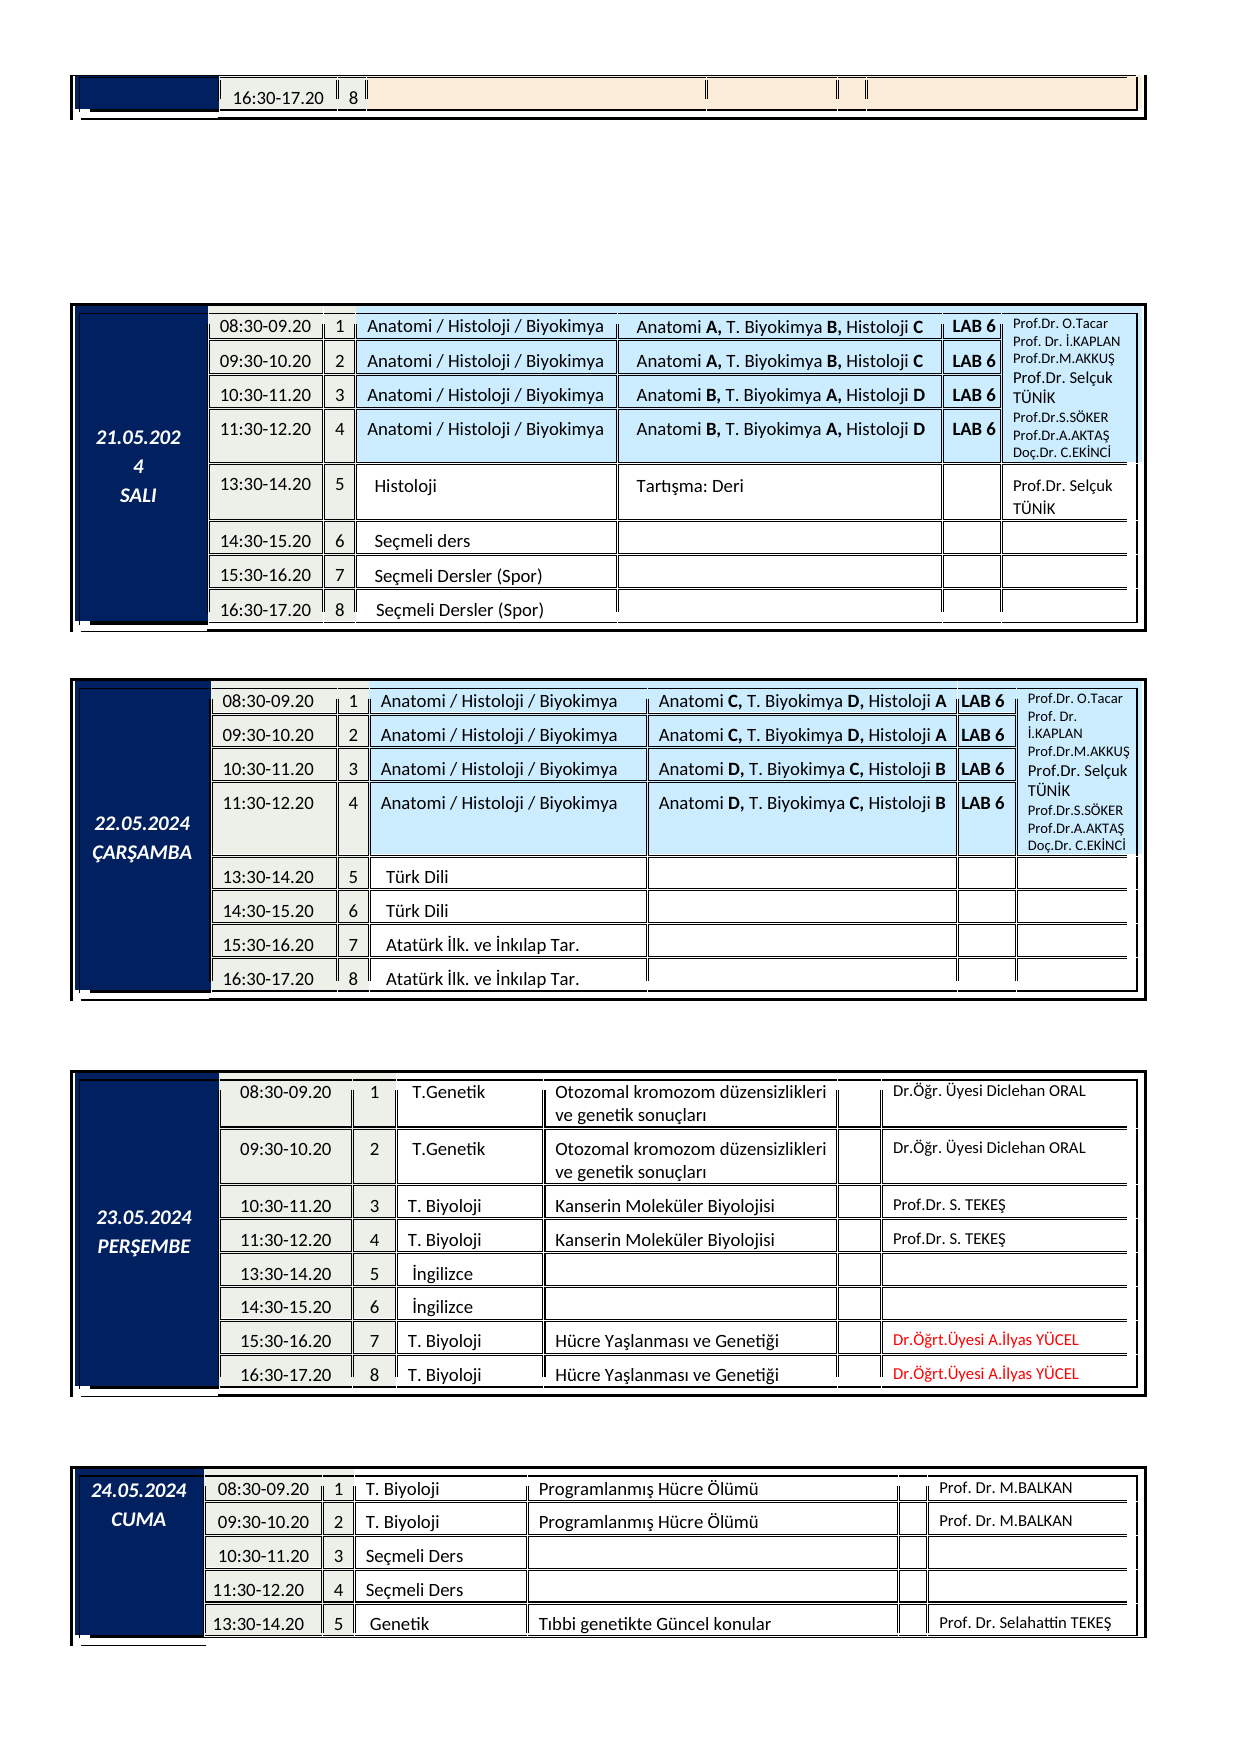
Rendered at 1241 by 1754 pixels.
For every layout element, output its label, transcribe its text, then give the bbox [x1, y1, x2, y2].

table_cell [958, 959, 1016, 990]
table_cell [649, 858, 956, 888]
table_cell Anatomi / Histoloji / Biyokimya [371, 716, 646, 746]
table_header T.Genetik [396, 1073, 544, 1126]
table_cell [1016, 922, 1142, 956]
table_cell [839, 1220, 880, 1251]
table_cell 10:30-11.20 [213, 749, 336, 780]
table_cell [900, 1571, 926, 1601]
table_cell Hücre Yaşlanması ve Genetiği [544, 1356, 837, 1386]
table_cell [839, 1254, 880, 1285]
table_header [837, 1073, 882, 1126]
table_cell 7 [354, 1322, 395, 1352]
table_cell Anatomi / Histoloji / Biyokimya [357, 410, 616, 462]
table_cell [367, 78, 706, 109]
table_cell [706, 78, 837, 109]
table_cell Anatomi C, T. Biyokimya D, Histoloji A [649, 716, 956, 746]
table_header 08:30-09.20 [211, 689, 337, 712]
table_cell 14:30-15.20 [221, 1288, 351, 1318]
table_cell 8 [337, 959, 369, 990]
table_header LAB 6 [958, 689, 1016, 712]
table_cell Seçmeli Dersler (Spor) [356, 587, 618, 621]
table_cell 16:30-17.20 [208, 590, 323, 621]
table_cell 15:30-16.20 [210, 556, 322, 587]
table_cell [959, 925, 1015, 956]
table_cell [649, 925, 956, 956]
table_cell [1138, 1251, 1142, 1285]
table_cell Prof. Dr. Selahattin TEKEŞ [928, 1601, 1137, 1635]
table_cell 11:30-12.20 [221, 1220, 351, 1251]
table_cell 16:30-17.20 [219, 78, 337, 109]
table_header Programlanmış Hücre Ölümü [527, 1476, 898, 1500]
table_header 1 [324, 306, 356, 338]
table_cell LAB 6 [959, 783, 1015, 854]
table_cell 10:30-11.20 [206, 1537, 321, 1567]
table_cell [839, 1322, 880, 1352]
table_cell [943, 587, 1002, 621]
table_cell 2 [324, 1503, 353, 1534]
table_header 08:30-09.20 [204, 1476, 322, 1500]
table_cell [929, 1534, 1137, 1567]
table_cell [839, 1186, 880, 1217]
table_header Prof.Dr. O.Tacar Prof. Dr. İ.KAPLAN Prof.Dr.M.AKKUŞ Prof.Dr. Selçuk TÜNİK Prof.Dr.S.SÖKER Prof.Dr.A.AKTAŞ Doç.Dr. C.EKİNCİ [1016, 681, 1142, 854]
table_cell Anatomi / Histoloji / Biyokimya [371, 749, 646, 780]
table_cell Anatomi B, T. Biyokimya A, Histoloji D [619, 410, 941, 462]
table_cell 13:30-14.20 [210, 465, 322, 519]
table_cell 6 [339, 891, 368, 922]
table_cell 13:30-14.20 [221, 1254, 351, 1285]
table_cell Seçmeli Ders [356, 1571, 526, 1601]
table_header 1 [322, 1476, 354, 1500]
table_cell [899, 1601, 928, 1635]
table_cell 10:30-11.20 [210, 376, 322, 407]
table_cell [1016, 888, 1142, 922]
table_cell 09:30-10.20 [221, 1130, 351, 1183]
table_cell [900, 1537, 926, 1567]
table_cell Genetik [354, 1605, 527, 1635]
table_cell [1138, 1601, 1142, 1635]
table_header Anatomi / Histoloji / Biyokimya [369, 689, 647, 712]
table_cell 5 [325, 465, 354, 519]
table_header T. Biyoloji [354, 1476, 527, 1500]
table_cell [883, 1251, 1137, 1285]
table_cell [944, 556, 1000, 587]
table_cell Dr.Öğr. Üyesi Diclehan ORAL [883, 1126, 1137, 1183]
table_cell Anatomi D, T. Biyokimya C, Histoloji B [649, 749, 956, 780]
table_cell 6 [354, 1288, 395, 1318]
table_cell T. Biyoloji [398, 1220, 542, 1251]
table_cell [944, 465, 1000, 519]
table_cell [546, 1288, 836, 1318]
table_header Dr.Öğr. Üyesi Diclehan ORAL [882, 1073, 1142, 1126]
table_cell [959, 891, 1015, 922]
table_cell 09:30-10.20 [210, 341, 322, 373]
table_cell [1138, 1285, 1142, 1318]
table_cell [1018, 855, 1137, 888]
table_cell [837, 1353, 882, 1386]
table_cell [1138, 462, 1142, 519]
table_cell 14:30-15.20 [210, 522, 322, 553]
table_cell [1002, 587, 1142, 621]
table_cell [1138, 519, 1142, 553]
table_cell 5 [339, 858, 368, 888]
table_cell Anatomi A, T. Biyokimya B, Histoloji C [619, 341, 941, 373]
table_header Anatomi / Histoloji / Biyokimya [356, 306, 618, 338]
table_header 08:30-09.20 [219, 1080, 352, 1126]
table_cell [619, 556, 941, 587]
table_cell 4 [339, 783, 368, 854]
table_cell 2 [354, 1130, 395, 1183]
table_cell Kanserin Moleküler Biyolojisi [546, 1186, 836, 1217]
table_cell [529, 1571, 897, 1601]
table_header LAB 6 [943, 306, 1002, 338]
table_cell Prof. Dr. M.BALKAN [929, 1500, 1137, 1534]
table_cell [1138, 1534, 1142, 1567]
table_cell İngilizce [398, 1288, 542, 1318]
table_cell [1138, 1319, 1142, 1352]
table_header 21.05.2024 SALI [75, 306, 208, 621]
table_cell 7 [325, 556, 354, 587]
table_cell [900, 1503, 926, 1534]
table_cell [959, 858, 1015, 888]
table_cell Anatomi / Histoloji / Biyokimya [357, 376, 616, 407]
table_cell [1003, 519, 1137, 553]
table_cell 2 [325, 341, 354, 373]
table_cell [1138, 1568, 1142, 1601]
table_cell Tıbbi genetikte Güncel konular [527, 1605, 898, 1635]
table_header Otozomal kromozom düzensizlikleri ve genetik sonuçları [544, 1081, 837, 1126]
table_header Anatomi A, T. Biyokimya B, Histoloji C [618, 306, 943, 338]
table_cell [837, 76, 867, 109]
table_cell Prof.Dr. S. TEKEŞ [882, 1183, 1142, 1217]
table_header Anatomi C, T. Biyokimya D, Histoloji A [647, 689, 957, 712]
table_cell 15:30-16.20 [213, 925, 336, 956]
table_cell T. Biyoloji [398, 1186, 542, 1217]
table_header 23.05.2024 PERŞEMBE [75, 1073, 219, 1386]
table_cell T. Biyoloji [398, 1322, 542, 1352]
table_cell Türk Dili [371, 891, 646, 922]
table_cell 2 [339, 716, 368, 746]
table_cell [649, 891, 956, 922]
table_cell 14:30-15.20 [213, 891, 336, 922]
table_cell Anatomi / Histoloji / Biyokimya [371, 783, 646, 854]
table_cell LAB 6 [944, 410, 1000, 462]
table_cell [1003, 553, 1137, 587]
table_cell 4 [354, 1220, 395, 1251]
table_cell 09:30-10.20 [206, 1503, 321, 1534]
table_cell [1138, 553, 1142, 587]
table_cell [883, 1285, 1137, 1318]
table_cell Seçmeli Dersler (Spor) [357, 556, 616, 587]
table_header 1 [337, 689, 369, 712]
table_cell Tartışma: Deri [619, 465, 941, 519]
table_cell Dr.Öğrt.Üyesi A.İlyas YÜCEL [883, 1319, 1137, 1352]
table_cell 4 [325, 410, 354, 462]
table_cell T. Biyoloji [356, 1503, 526, 1534]
table_cell Otozomal kromozom düzensizlikleri ve genetik sonuçları [546, 1130, 836, 1183]
table_cell [867, 75, 1142, 109]
table_cell Anatomi D, T. Biyokimya C, Histoloji B [649, 783, 956, 854]
table_cell 09:30-10.20 [213, 716, 336, 746]
table_cell 15:30-16.20 [221, 1322, 351, 1352]
table_cell [546, 1254, 836, 1285]
table_cell Atatürk İlk. ve İnkılap Tar. [369, 959, 647, 990]
table_cell LAB 6 [959, 749, 1015, 780]
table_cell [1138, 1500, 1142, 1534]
table_cell 11:30-12.20 [206, 1571, 321, 1601]
table_cell Kanserin Moleküler Biyolojisi [546, 1220, 836, 1251]
table_cell Hücre Yaşlanması ve Genetiği [546, 1322, 836, 1352]
table_cell Anatomi / Histoloji / Biyokimya [357, 341, 616, 373]
table_cell LAB 6 [944, 376, 1000, 407]
table_cell 6 [325, 522, 354, 553]
table_cell 7 [339, 925, 368, 956]
table_cell [839, 1288, 880, 1318]
table_header 24.05.2024 CUMA [75, 1469, 204, 1635]
table_cell 5 [322, 1605, 354, 1635]
table_cell 3 [339, 749, 368, 780]
table_cell Dr.Öğrt.Üyesi A.İlyas YÜCEL [882, 1353, 1137, 1386]
table_cell 8 [324, 587, 356, 621]
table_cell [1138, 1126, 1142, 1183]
table_cell Atatürk İlk. ve İnkılap Tar. [371, 925, 646, 956]
table_cell Seçmeli ders [357, 522, 616, 553]
table_cell [1016, 956, 1142, 990]
table_cell [647, 959, 957, 990]
table_cell [529, 1537, 897, 1567]
table_cell 16:30-17.20 [211, 959, 337, 990]
table_cell 3 [324, 1537, 353, 1567]
table_cell 4 [324, 1571, 353, 1601]
table_cell 13:30-14.20 [204, 1605, 322, 1635]
table_cell 11:30-12.20 [210, 410, 322, 462]
table_cell Türk Dili [371, 858, 646, 888]
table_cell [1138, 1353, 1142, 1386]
table_header Prof. Dr. M.BALKAN [928, 1469, 1142, 1500]
table_cell 13:30-14.20 [213, 858, 336, 888]
table_header 22.05.2024 ÇARŞAMBA [75, 681, 211, 990]
table_cell Programlanmış Hücre Ölümü [529, 1503, 897, 1534]
table_cell [944, 522, 1000, 553]
table_cell 10:30-11.20 [221, 1186, 351, 1217]
table_cell İngilizce [398, 1254, 542, 1285]
table_cell 16:30-17.20 [219, 1356, 352, 1386]
table_header Prof.Dr. O.Tacar Prof. Dr. İ.KAPLAN Prof.Dr.M.AKKUŞ Prof.Dr. Selçuk TÜNİK Prof.Dr.S.SÖKER Prof.Dr.A.AKTAŞ Doç.Dr. C.EKİNCİ [1002, 306, 1142, 462]
table_cell Prof.Dr. Selçuk TÜNİK [1003, 462, 1137, 519]
table_cell Histoloji [357, 465, 616, 519]
table_cell LAB 6 [944, 341, 1000, 373]
table_cell Prof.Dr. S. TEKEŞ [882, 1217, 1142, 1251]
table_cell T. Biyoloji [396, 1353, 544, 1386]
table_cell 8 [352, 1356, 396, 1386]
table_cell Seçmeli Ders [356, 1537, 526, 1567]
table_header 08:30-09.20 [208, 314, 323, 338]
table_header [899, 1469, 928, 1500]
table_cell [619, 522, 941, 553]
table_cell LAB 6 [959, 716, 1015, 746]
table_header 1 [352, 1080, 396, 1126]
table_cell 8 [337, 76, 367, 109]
table_cell [839, 1130, 880, 1183]
table_cell 3 [325, 376, 354, 407]
table_cell Anatomi B, T. Biyokimya A, Histoloji D [619, 376, 941, 407]
table_cell [1138, 855, 1142, 888]
table_cell T.Genetik [398, 1130, 542, 1183]
table_cell [618, 587, 943, 621]
table_cell [929, 1568, 1137, 1601]
table_cell 5 [354, 1254, 395, 1285]
table_cell 11:30-12.20 [213, 783, 336, 854]
table_cell 3 [354, 1186, 395, 1217]
